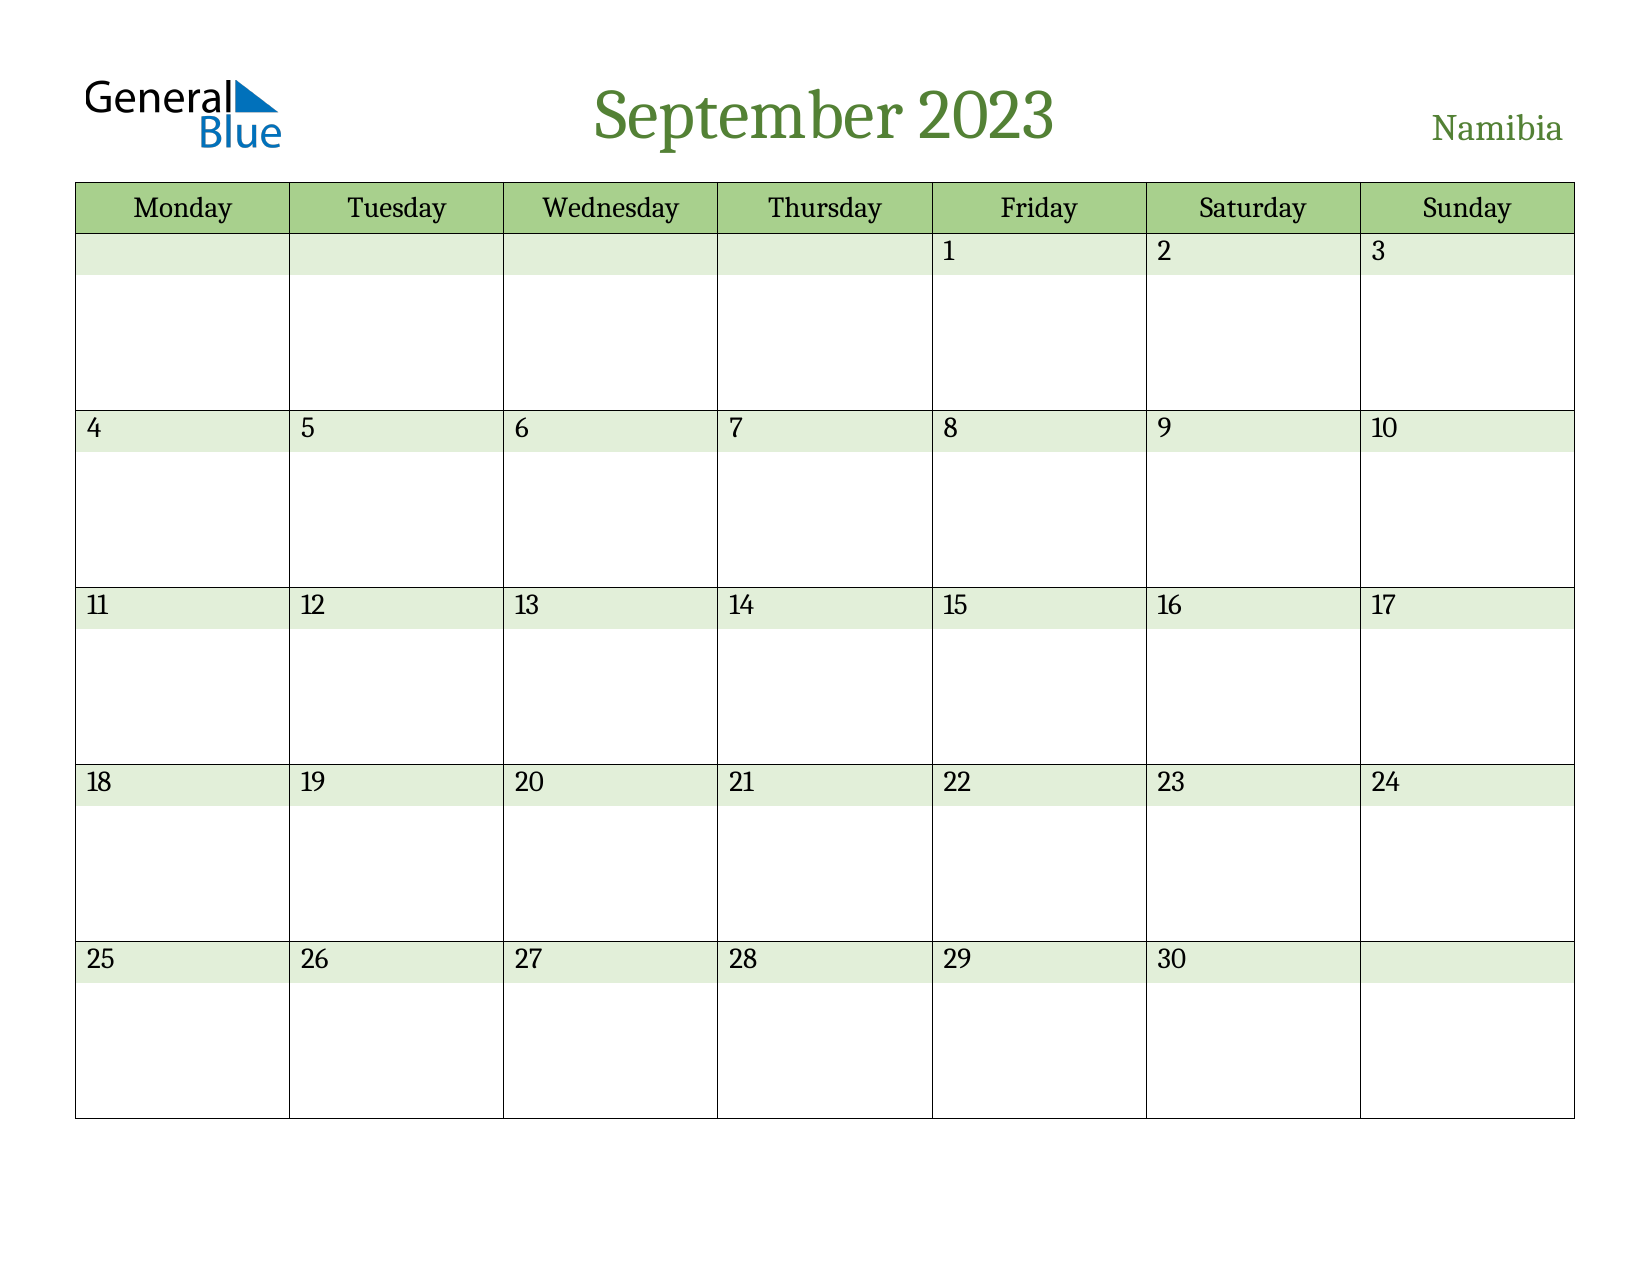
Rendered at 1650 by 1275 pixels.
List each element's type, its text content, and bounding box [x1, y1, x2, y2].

table_cell 10 [1361, 411, 1574, 452]
table_header September 2023 [504, 75, 1146, 182]
table_cell [504, 983, 717, 1118]
table_cell 14 [718, 588, 932, 629]
table_cell 27 [504, 942, 717, 983]
table_cell [718, 452, 932, 587]
table_cell [76, 629, 289, 764]
table_cell 24 [1361, 765, 1574, 806]
table_cell [504, 452, 717, 587]
table_cell 20 [504, 765, 717, 806]
table_cell 11 [76, 588, 289, 629]
table_cell 18 [76, 765, 289, 806]
table_cell 8 [933, 411, 1146, 452]
table_cell [718, 275, 932, 410]
table_cell 28 [718, 942, 932, 983]
table_cell 9 [1147, 411, 1360, 452]
table_cell [76, 806, 289, 941]
table_cell [504, 806, 717, 941]
table_cell [1147, 983, 1360, 1118]
table_cell [1147, 806, 1360, 941]
table_cell Friday [933, 183, 1146, 233]
table_cell [76, 452, 289, 587]
table_cell [290, 275, 503, 410]
table_cell [1147, 275, 1360, 410]
table_header Namibia [1146, 75, 1574, 182]
table_cell [504, 234, 717, 275]
table_cell [290, 983, 503, 1118]
table_cell Thursday [718, 183, 932, 233]
table_cell [290, 629, 503, 764]
table_cell Monday [76, 183, 289, 233]
table_cell Tuesday [290, 183, 503, 233]
table_cell [718, 983, 932, 1118]
table_cell 5 [290, 411, 503, 452]
table_cell [504, 275, 717, 410]
table_cell 15 [933, 588, 1146, 629]
table_cell 19 [290, 765, 503, 806]
table_cell 21 [718, 765, 932, 806]
table_cell 29 [933, 942, 1146, 983]
table_cell 6 [504, 411, 717, 452]
table_cell [290, 234, 503, 275]
table_cell 13 [504, 588, 717, 629]
table_cell [718, 806, 932, 941]
table_cell [76, 234, 289, 275]
table_cell 7 [718, 411, 932, 452]
table_cell [1361, 983, 1574, 1118]
table_cell Sunday [1361, 183, 1574, 233]
table_cell [1147, 629, 1360, 764]
table_cell [1361, 275, 1574, 410]
picture [86, 80, 281, 148]
table_cell [933, 806, 1146, 941]
table_cell [933, 452, 1146, 587]
table_cell [718, 234, 932, 275]
table_cell 26 [290, 942, 503, 983]
table_cell [1361, 452, 1574, 587]
table_cell 12 [290, 588, 503, 629]
table_cell 25 [76, 942, 289, 983]
table_cell [933, 983, 1146, 1118]
table_cell 30 [1147, 942, 1360, 983]
table_cell [1361, 942, 1574, 983]
table_cell [76, 983, 289, 1118]
table_cell [933, 275, 1146, 410]
table_header [76, 75, 503, 182]
table_cell [1147, 452, 1360, 587]
table_cell [1361, 629, 1574, 764]
table_cell 1 [933, 234, 1146, 275]
table_cell [290, 806, 503, 941]
table_cell Wednesday [504, 183, 717, 233]
table_cell [718, 629, 932, 764]
table_cell 17 [1361, 588, 1574, 629]
table_cell [290, 452, 503, 587]
table_cell [504, 629, 717, 764]
table_cell 22 [933, 765, 1146, 806]
table_cell Saturday [1147, 183, 1360, 233]
table_cell 4 [76, 411, 289, 452]
table_cell 16 [1147, 588, 1360, 629]
table_cell [933, 629, 1146, 764]
table_cell 2 [1147, 234, 1360, 275]
table_cell 23 [1147, 765, 1360, 806]
table_cell [76, 275, 289, 410]
table_cell [1361, 806, 1574, 941]
table_cell 3 [1361, 234, 1574, 275]
